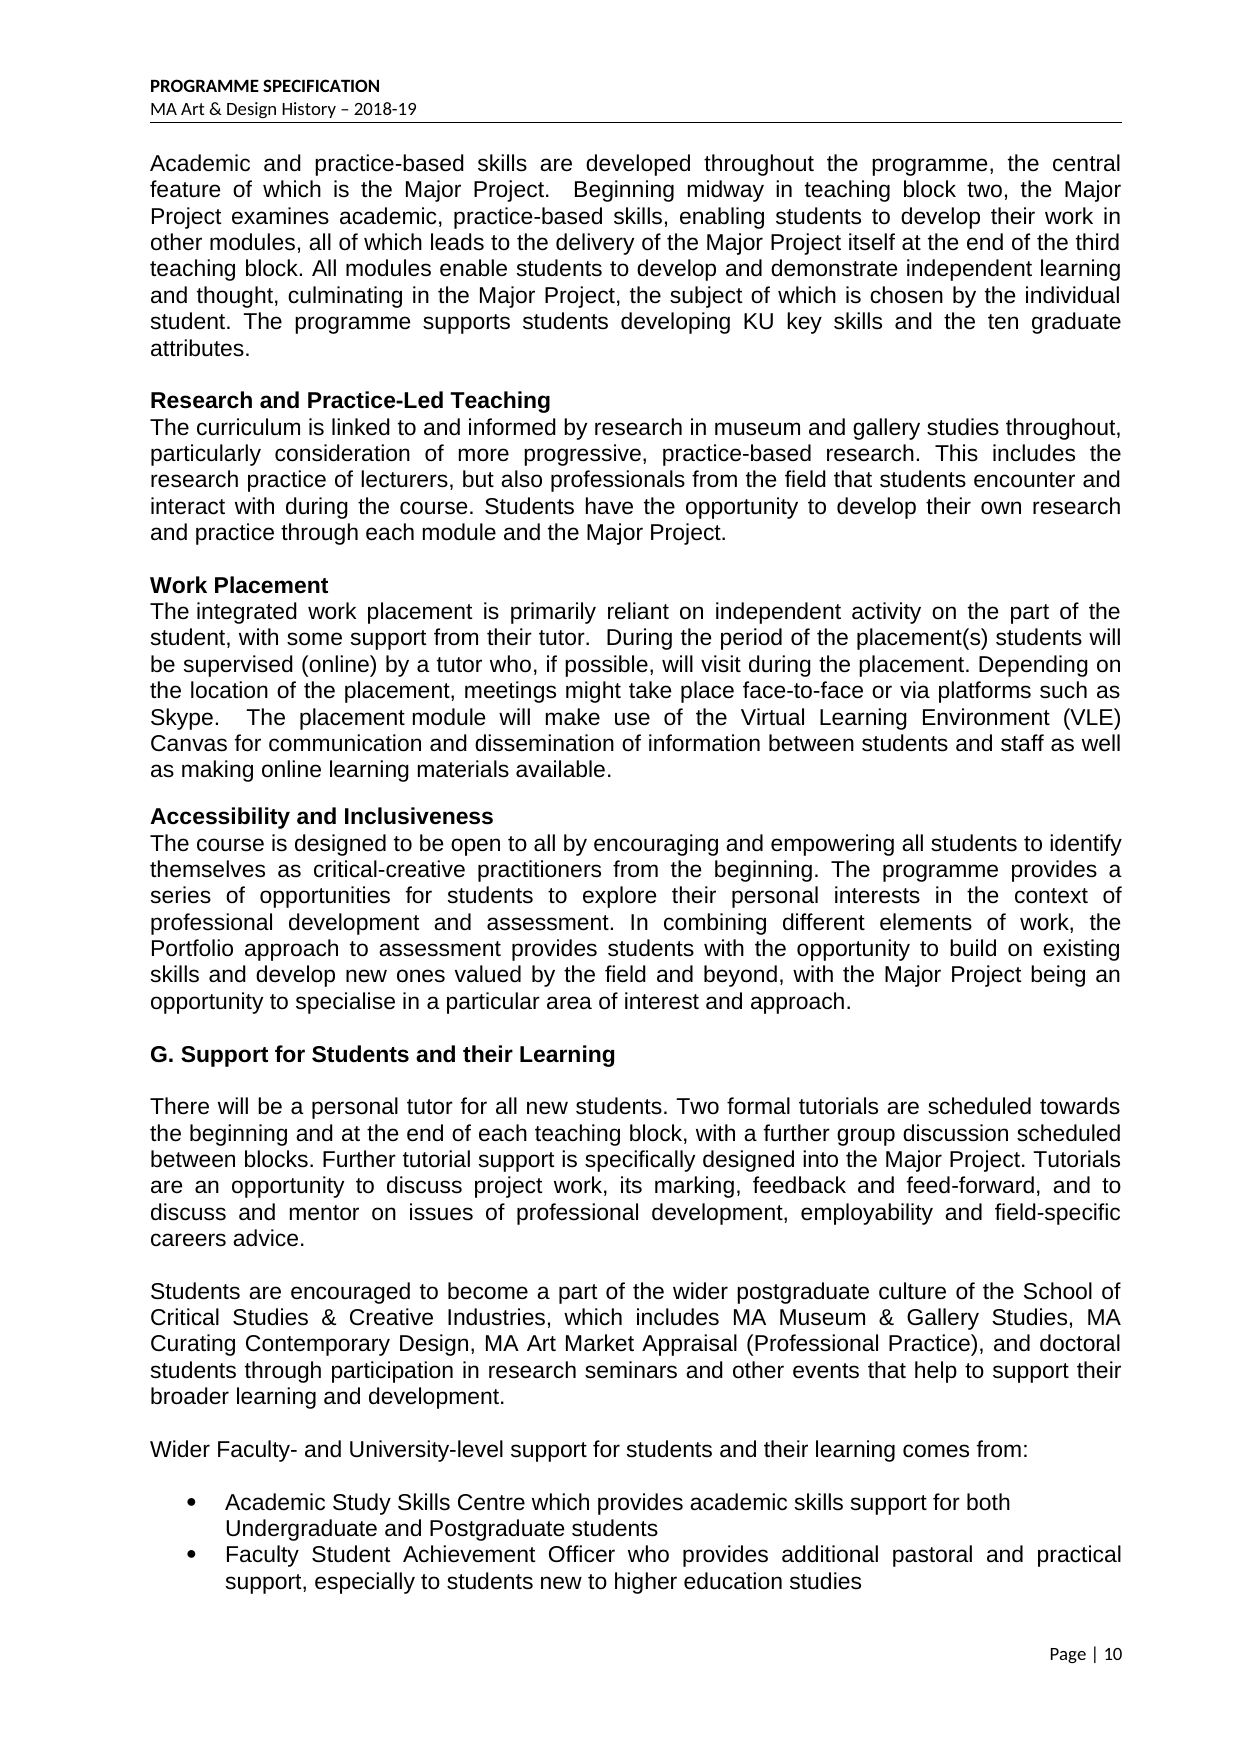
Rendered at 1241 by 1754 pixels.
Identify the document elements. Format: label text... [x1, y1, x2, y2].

text There will be a personal tutor for all new students. Two formal tutorials are scheduled towards the beginning and at the end of each teaching block, with a further group discussion scheduled between blocks. Further tutorial support is specifically designed into the Major Project. Tutorials are an opportunity to discuss project work, its marking, feedback and feed-forward, and to discuss and mentor on issues of professional development, employability and field-specific careers advice. [150, 1093, 1122, 1251]
text Students are encouraged to become a part of the wider postgraduate culture of the School of Critical Studies & Creative Industries, which includes MA Museum & Gallery Studies, MA Curating Contemporary Design, MA Art Market Appraisal (Professional Practice), and doctoral students through participation in research seminars and other events that help to support their broader learning and development. [150, 1278, 1122, 1409]
text Work Placement [150, 572, 1122, 598]
list Academic Study Skills Centre which provides academic skills support for both Undergraduate and Postgraduate students [187, 1488, 1122, 1541]
list Faculty Student Achievement Officer who provides additional pastoral and practical support, especially to students new to higher education studies [187, 1541, 1122, 1594]
text Wider Faculty- and University-level support for students and their learning comes from: [150, 1436, 1122, 1462]
text Academic and practice-based skills are developed throughout the programme, the central feature of which is the Major Project. Beginning midway in teaching block two, the Major Project examines academic, practice-based skills, enabling students to develop their work in other modules, all of which leads to the delivery of the Major Project itself at the end of the third teaching block. All modules enable students to develop and demonstrate independent learning and thought, culminating in the Major Project, the subject of which is chosen by the individual student. The programme supports students developing KU key skills and the ten graduate attributes. [150, 150, 1122, 361]
text G. Support for Students and their Learning [150, 1041, 1122, 1067]
text Accessibility and Inclusiveness [150, 803, 1122, 830]
text The course is designed to be open to all by encouraging and empowering all students to identify themselves as critical-creative practitioners from the beginning. The programme provides a series of opportunities for students to explore their personal interests in the context of professional development and assessment. In combining different elements of work, the Portfolio approach to assessment provides students with the opportunity to build on existing skills and develop new ones valued by the field and beyond, with the Major Project being an opportunity to specialise in a particular area of interest and approach. [150, 830, 1122, 1014]
text Research and Practice-Led Teaching [150, 387, 1122, 413]
text The curriculum is linked to and informed by research in museum and gallery studies throughout, particularly consideration of more progressive, practice-based research. This includes the research practice of lecturers, but also professionals from the field that students encounter and interact with during the course. Students have the opportunity to develop their own research and practice through each module and the Major Project. [150, 413, 1122, 545]
text The integrated work placement is primarily reliant on independent activity on the part of the student, with some support from their tutor. During the period of the placement(s) students will be supervised (online) by a tutor who, if possible, will visit during the placement. Depending on the location of the placement, meetings might take place face-to-face or via platforms such as Skype. The placement module will make use of the Virtual Learning Environment (VLE) Canvas for communication and dissemination of information between students and staff as well as making online learning materials available. [150, 598, 1122, 782]
